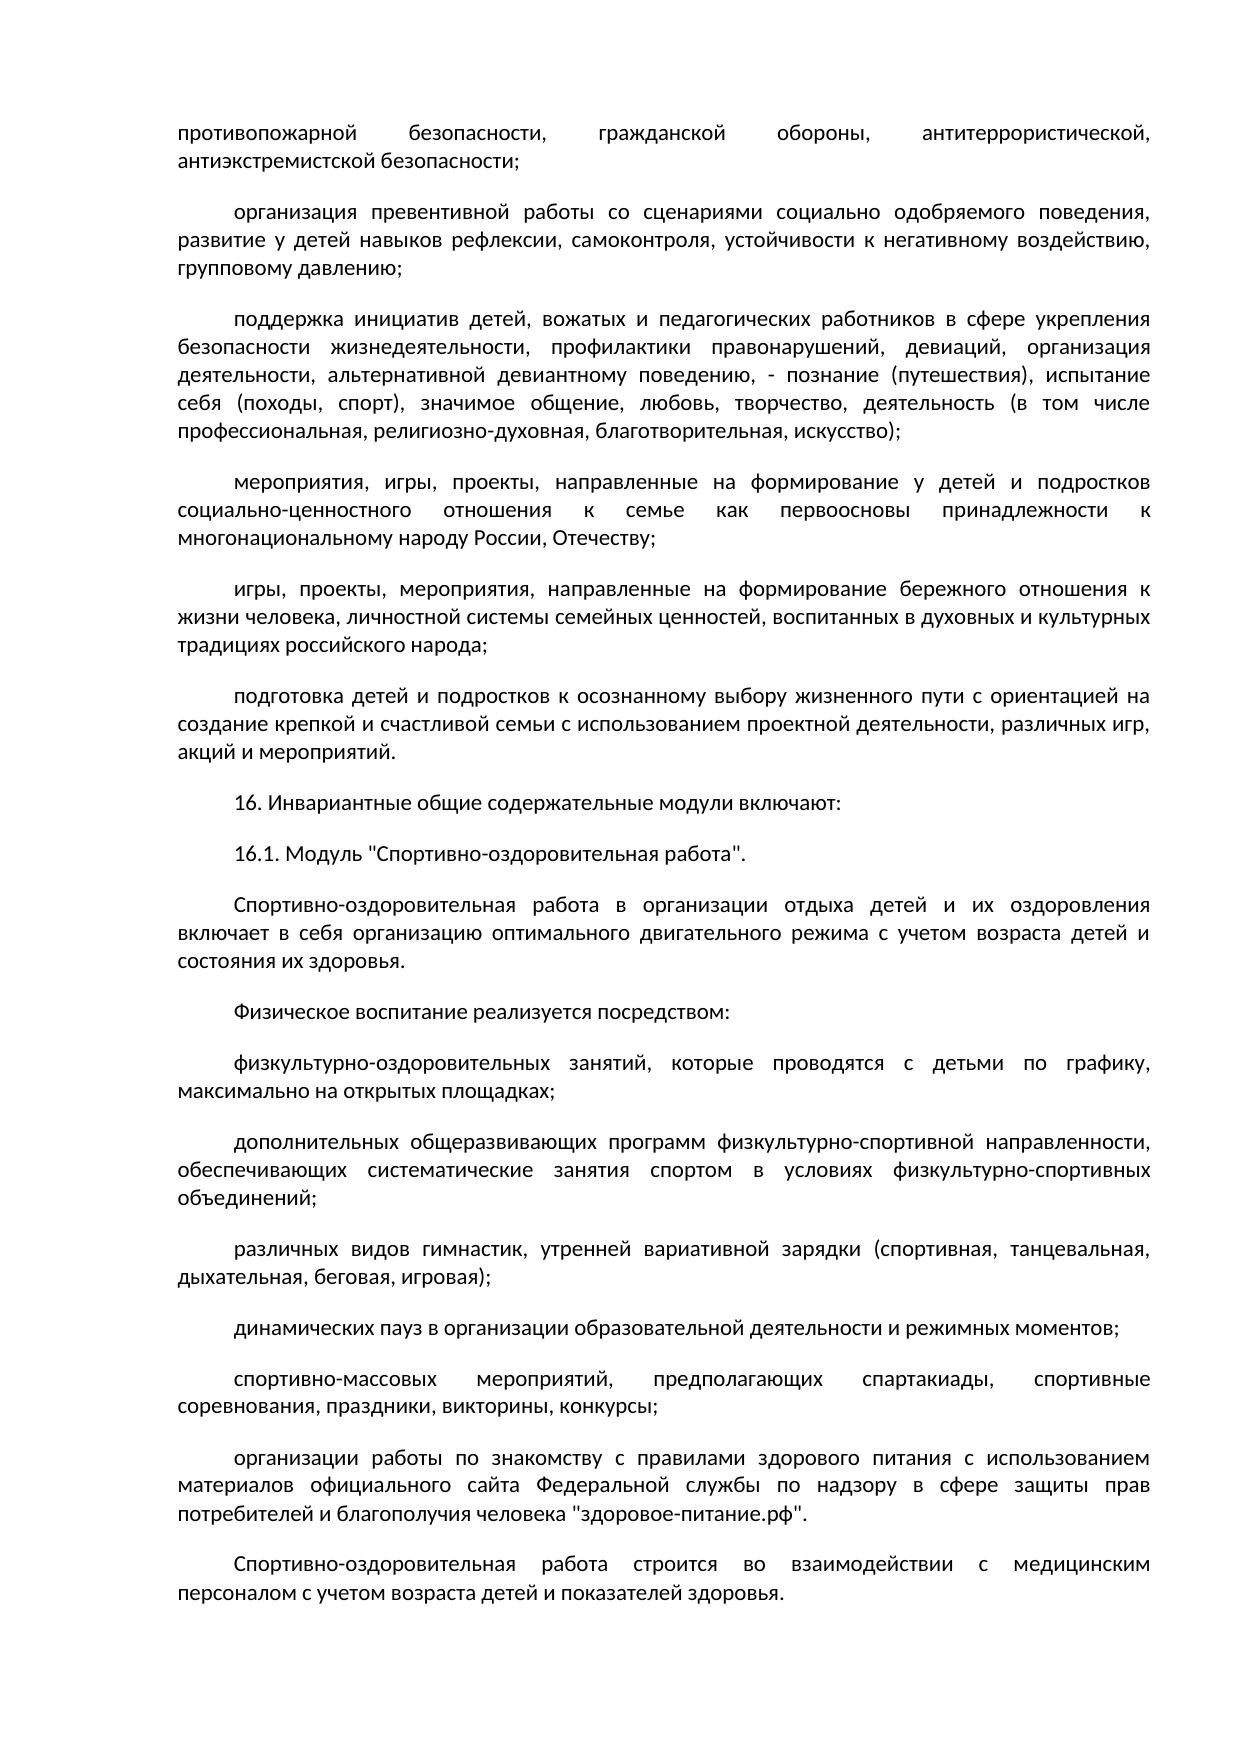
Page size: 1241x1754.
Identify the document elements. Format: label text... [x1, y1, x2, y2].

text организация превентивной работы со сценариями социально одобряемого поведения, развитие у детей навыков рефлексии, самоконтроля, устойчивости к негативному воздействию, групповому давлению; [177, 197, 1152, 281]
text Спортивно-оздоровительная работа в организации отдыха детей и их оздоровления включает в себя организацию оптимального двигательного режима с учетом возраста детей и состояния их здоровья. [177, 890, 1152, 974]
text мероприятия, игры, проекты, направленные на формирование у детей и подростков социально-ценностного отношения к семье как первоосновы принадлежности к многонациональному народу России, Отечеству; [177, 467, 1152, 551]
text организации работы по знакомству с правилами здорового питания с использованием материалов официального сайта Федеральной службы по надзору в сфере защиты прав потребителей и благополучия человека "здоровое-питание.рф". [177, 1443, 1152, 1527]
text дополнительных общеразвивающих программ физкультурно-спортивной направленности, обеспечивающих систематические занятия спортом в условиях физкультурно-спортивных объединений; [177, 1127, 1152, 1211]
text динамических пауз в организации образовательной деятельности и режимных моментов; [177, 1313, 1152, 1341]
text 16. Инвариантные общие содержательные модули включают: [177, 788, 1152, 816]
text поддержка инициатив детей, вожатых и педагогических работников в сфере укрепления безопасности жизнедеятельности, профилактики правонарушений, девиаций, организация деятельности, альтернативной девиантному поведению, - познание (путешествия), испытание себя (походы, спорт), значимое общение, любовь, творчество, деятельность (в том числе профессиональная, религиозно-духовная, благотворительная, искусство); [177, 304, 1152, 444]
text подготовка детей и подростков к осознанному выбору жизненного пути с ориентацией на создание крепкой и счастливой семьи с использованием проектной деятельности, различных игр, акций и мероприятий. [177, 681, 1152, 765]
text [177, 118, 1152, 174]
text различных видов гимнастик, утренней вариативной зарядки (спортивная, танцевальная, дыхательная, беговая, игровая); [177, 1234, 1152, 1290]
text Спортивно-оздоровительная работа строится во взаимодействии с медицинским персоналом с учетом возраста детей и показателей здоровья. [177, 1549, 1152, 1606]
text Физическое воспитание реализуется посредством: [177, 997, 1152, 1025]
text физкультурно-оздоровительных занятий, которые проводятся с детьми по графику, максимально на открытых площадках; [177, 1048, 1152, 1104]
text 16.1. Модуль "Спортивно-оздоровительная работа". [177, 839, 1152, 867]
text игры, проекты, мероприятия, направленные на формирование бережного отношения к жизни человека, личностной системы семейных ценностей, воспитанных в духовных и культурных традициях российского народа; [177, 574, 1152, 658]
text спортивно-массовых мероприятий, предполагающих спартакиады, спортивные соревнования, праздники, викторины, конкурсы; [177, 1364, 1152, 1420]
